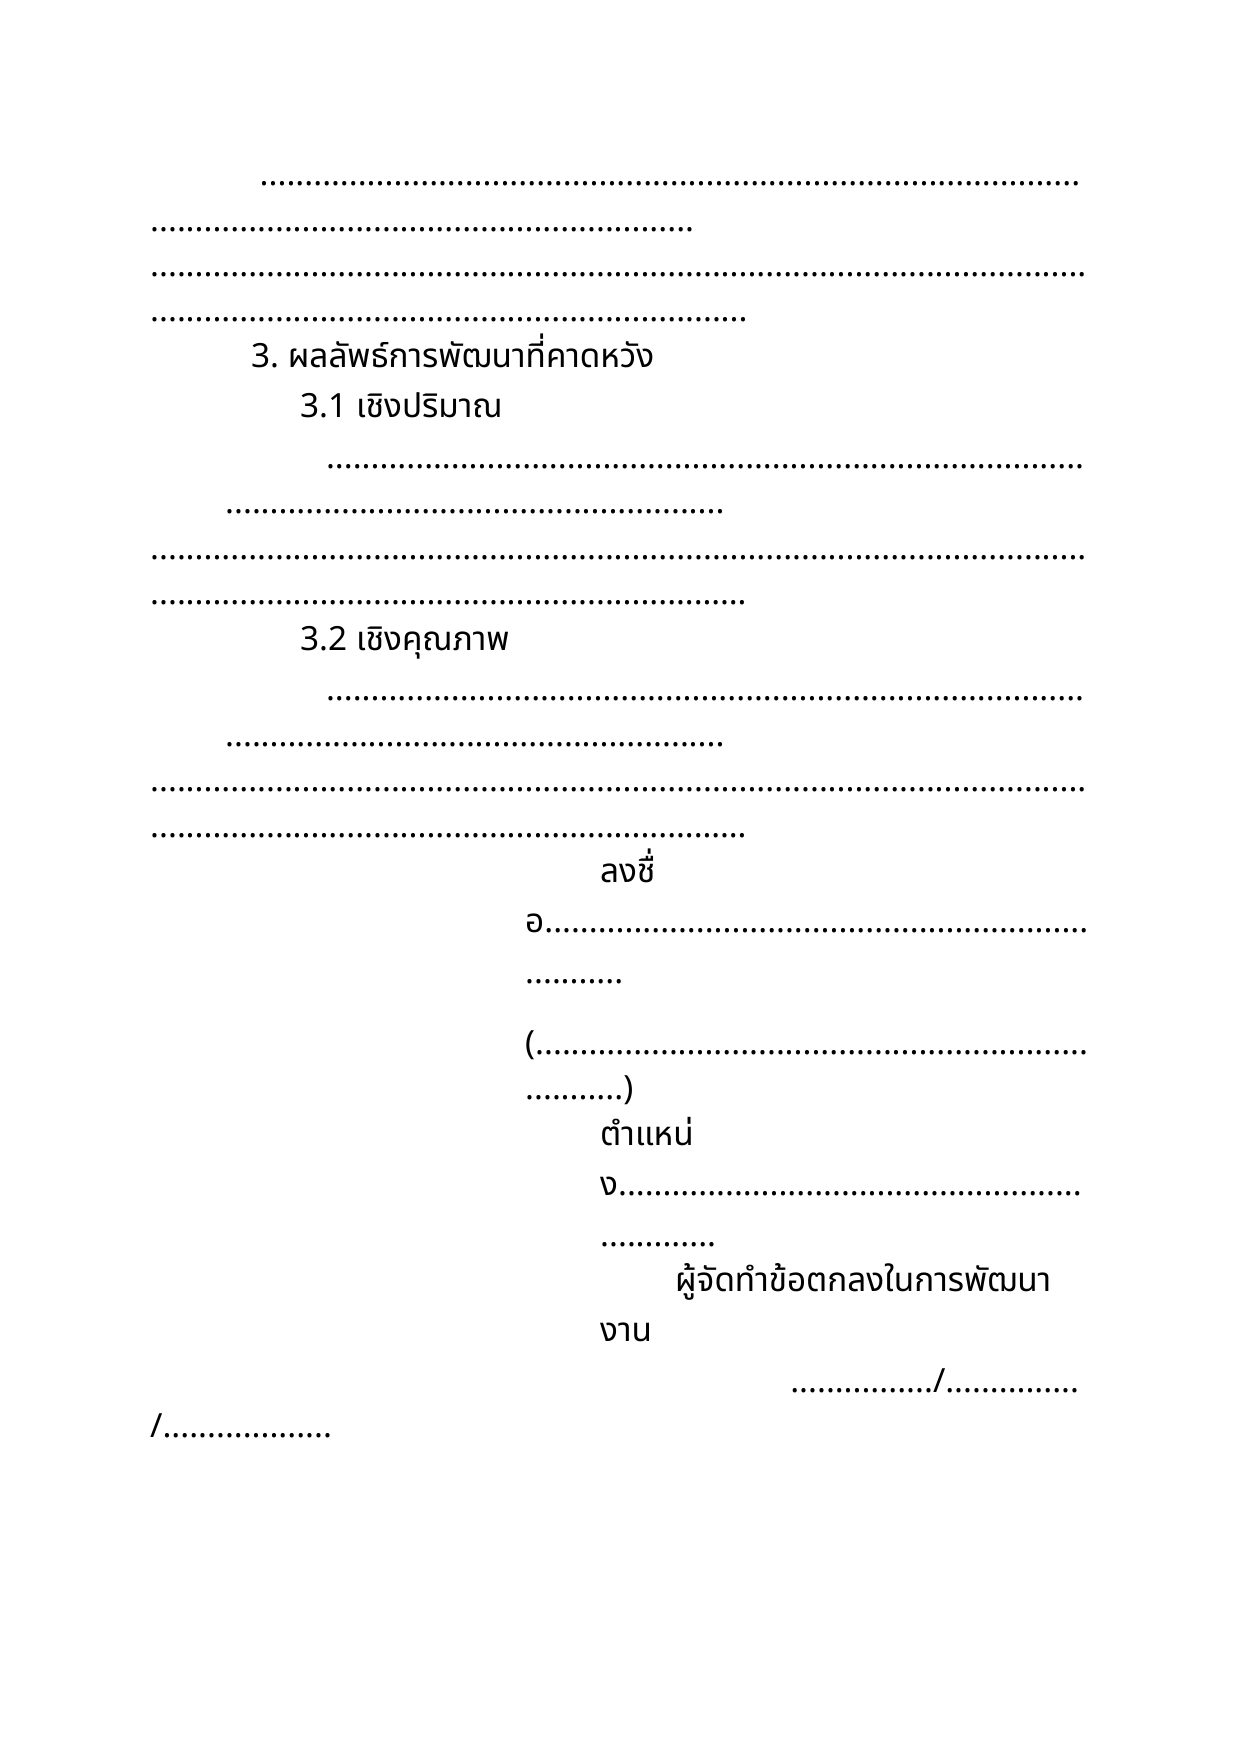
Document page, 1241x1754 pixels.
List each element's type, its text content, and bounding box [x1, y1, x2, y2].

text 3.2 เชิงคุณภาพ [225, 614, 1090, 665]
text ................/.............../................... [150, 1357, 1090, 1448]
text ............................................................................................................................................. [225, 665, 1090, 756]
text ลงชื่อ........................................................................ [525, 847, 1090, 993]
text ...................................................................................................................................................................……… [150, 756, 1090, 847]
text 3.1 เชิงปริมาณ [225, 382, 1090, 433]
text ตำแหน่ง................................................................. [600, 1109, 1090, 1256]
text (.........................................................................) [525, 993, 1090, 1109]
text 3. ผลลัพธ์การพัฒนาที่คาดหวัง [150, 332, 1090, 382]
text ผู้จัดทำข้อตกลงในการพัฒนางาน [600, 1256, 1090, 1357]
text ............................................................................................................................................. [225, 433, 1090, 524]
text ...................................................................................................................................................................……… [150, 524, 1090, 614]
